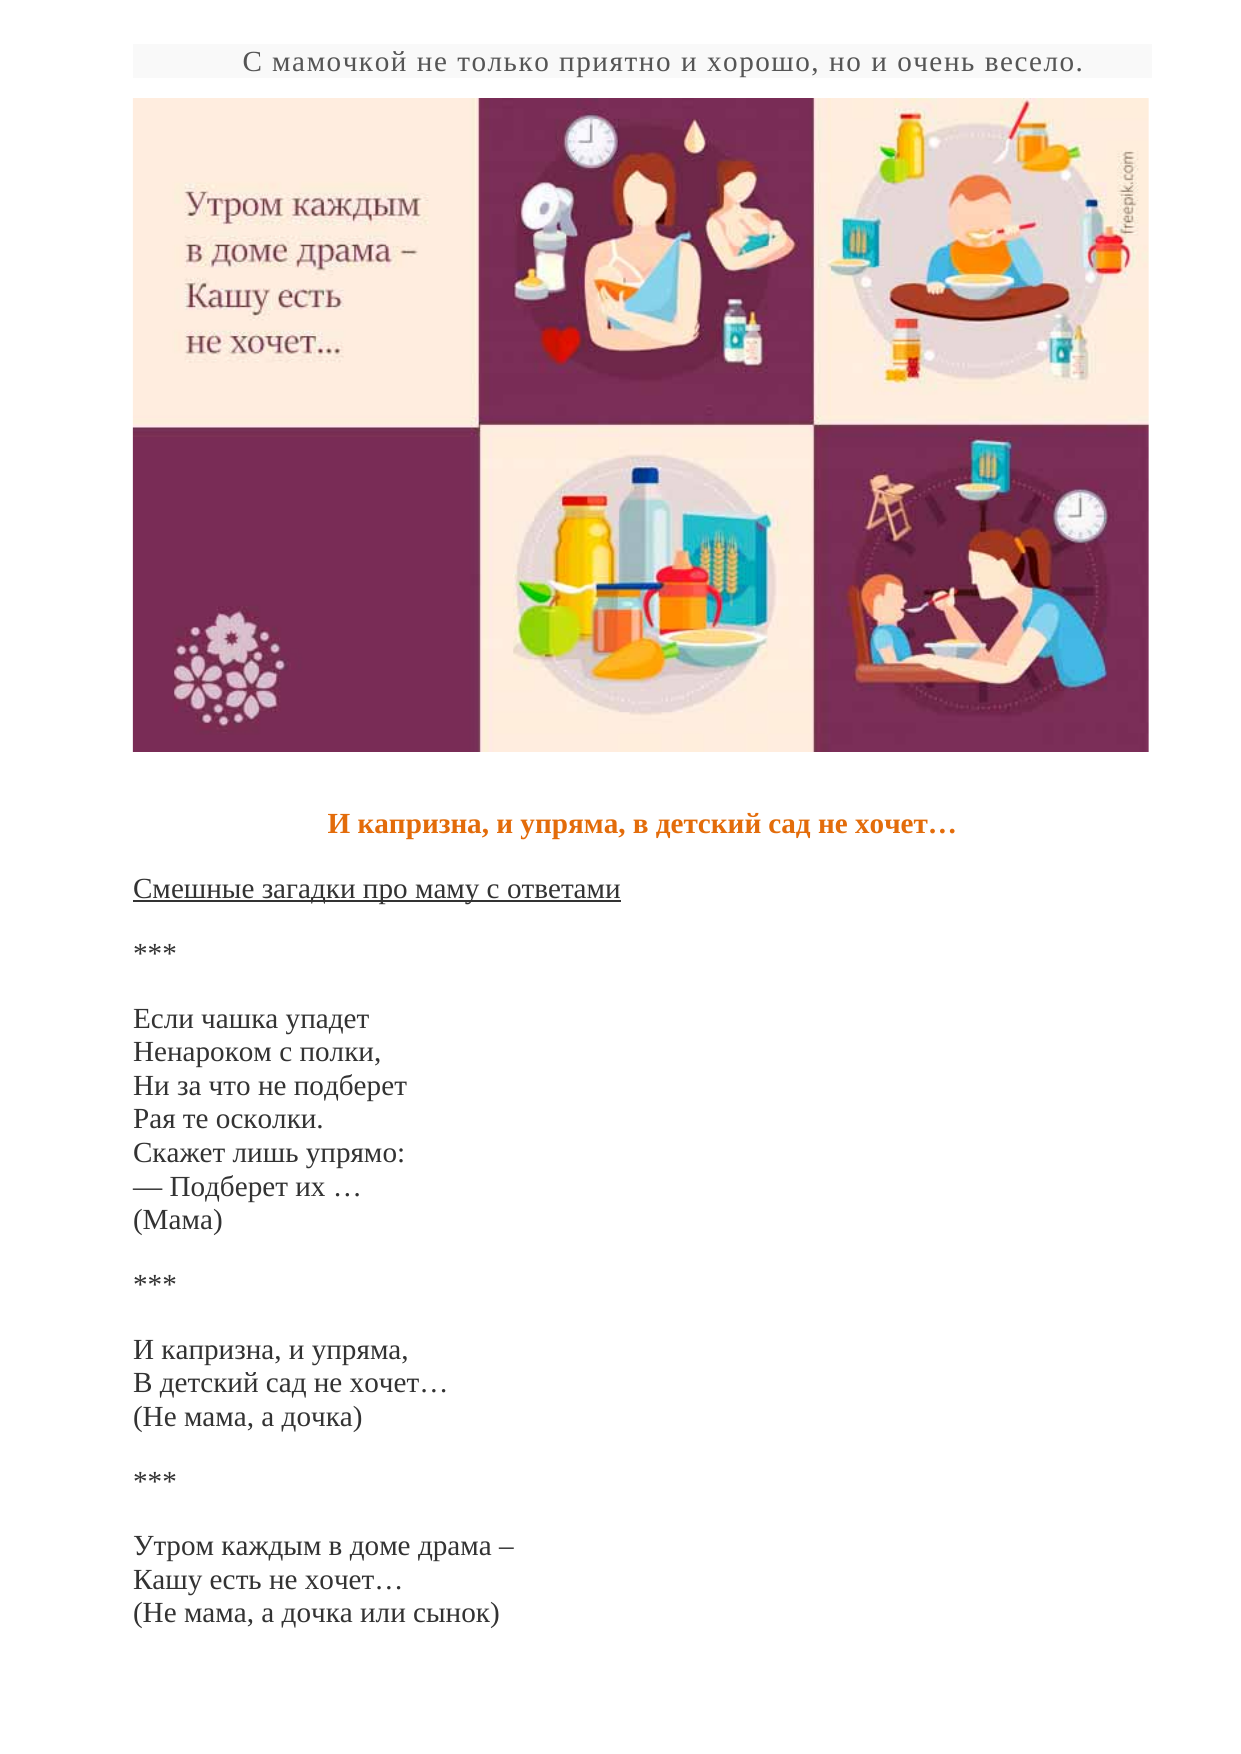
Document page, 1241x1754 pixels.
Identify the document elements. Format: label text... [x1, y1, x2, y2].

text *** [133, 1267, 1152, 1301]
text И капризна, и упряма, в детский сад не хочет… [133, 807, 1152, 840]
text *** [133, 1464, 1152, 1497]
text И капризна, и упряма, В детский сад не хочет… (Не мама, а дочка) [133, 1332, 1152, 1432]
text С мамочкой не только приятно и хорошо, но и очень весело. [133, 44, 1152, 78]
text Утром каждым в доме драма – Кашу есть не хочет… (Не мама, а дочка или сынок) [133, 1528, 1152, 1629]
text Смешные загадки про маму с ответами [133, 871, 1152, 905]
text *** [133, 936, 1152, 970]
text Если чашка упадет Ненароком с полки, Ни за что не подберет Рая те осколки. Скажет лишь упрямо: — Подберет их … (Мама) [133, 1001, 1152, 1236]
picture [132, 98, 1149, 752]
